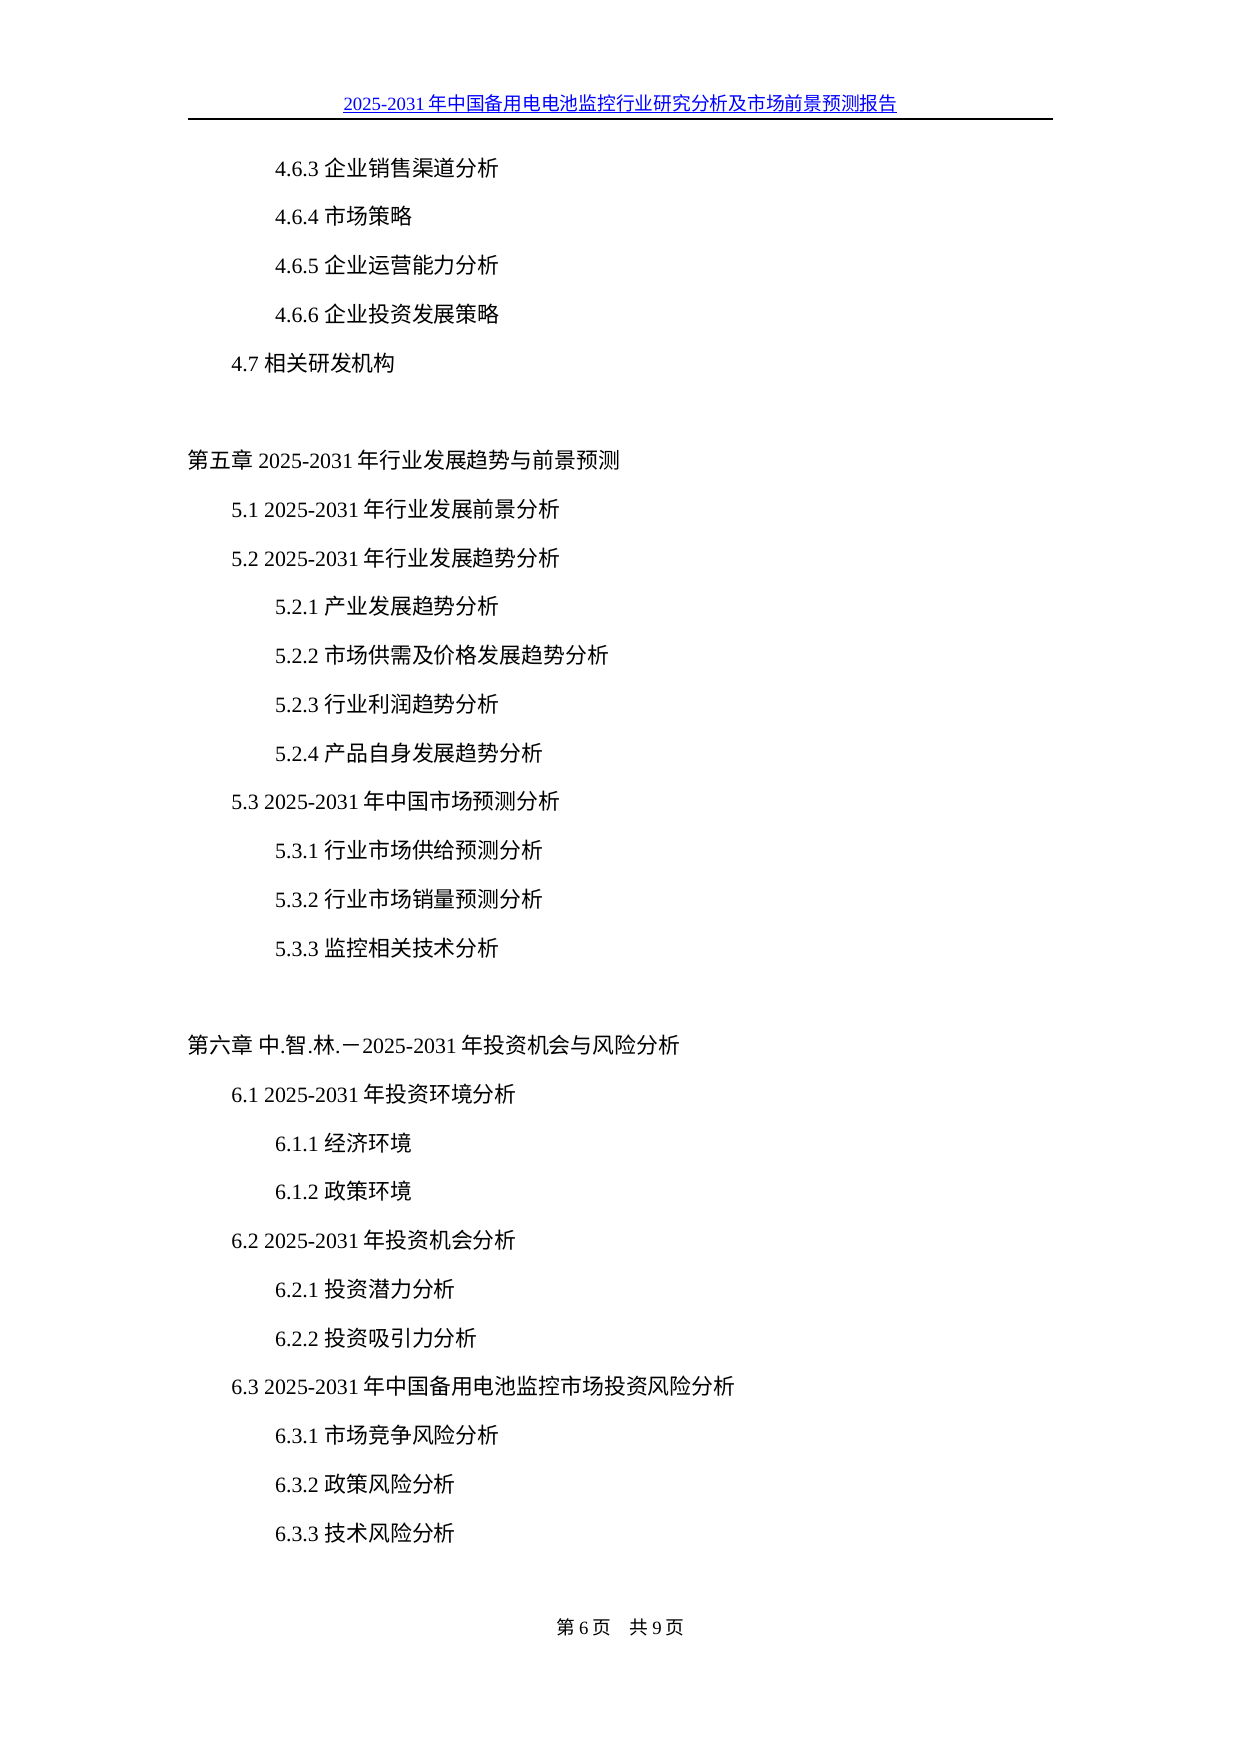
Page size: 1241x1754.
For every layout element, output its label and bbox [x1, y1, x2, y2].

text [187, 150, 1053, 1548]
